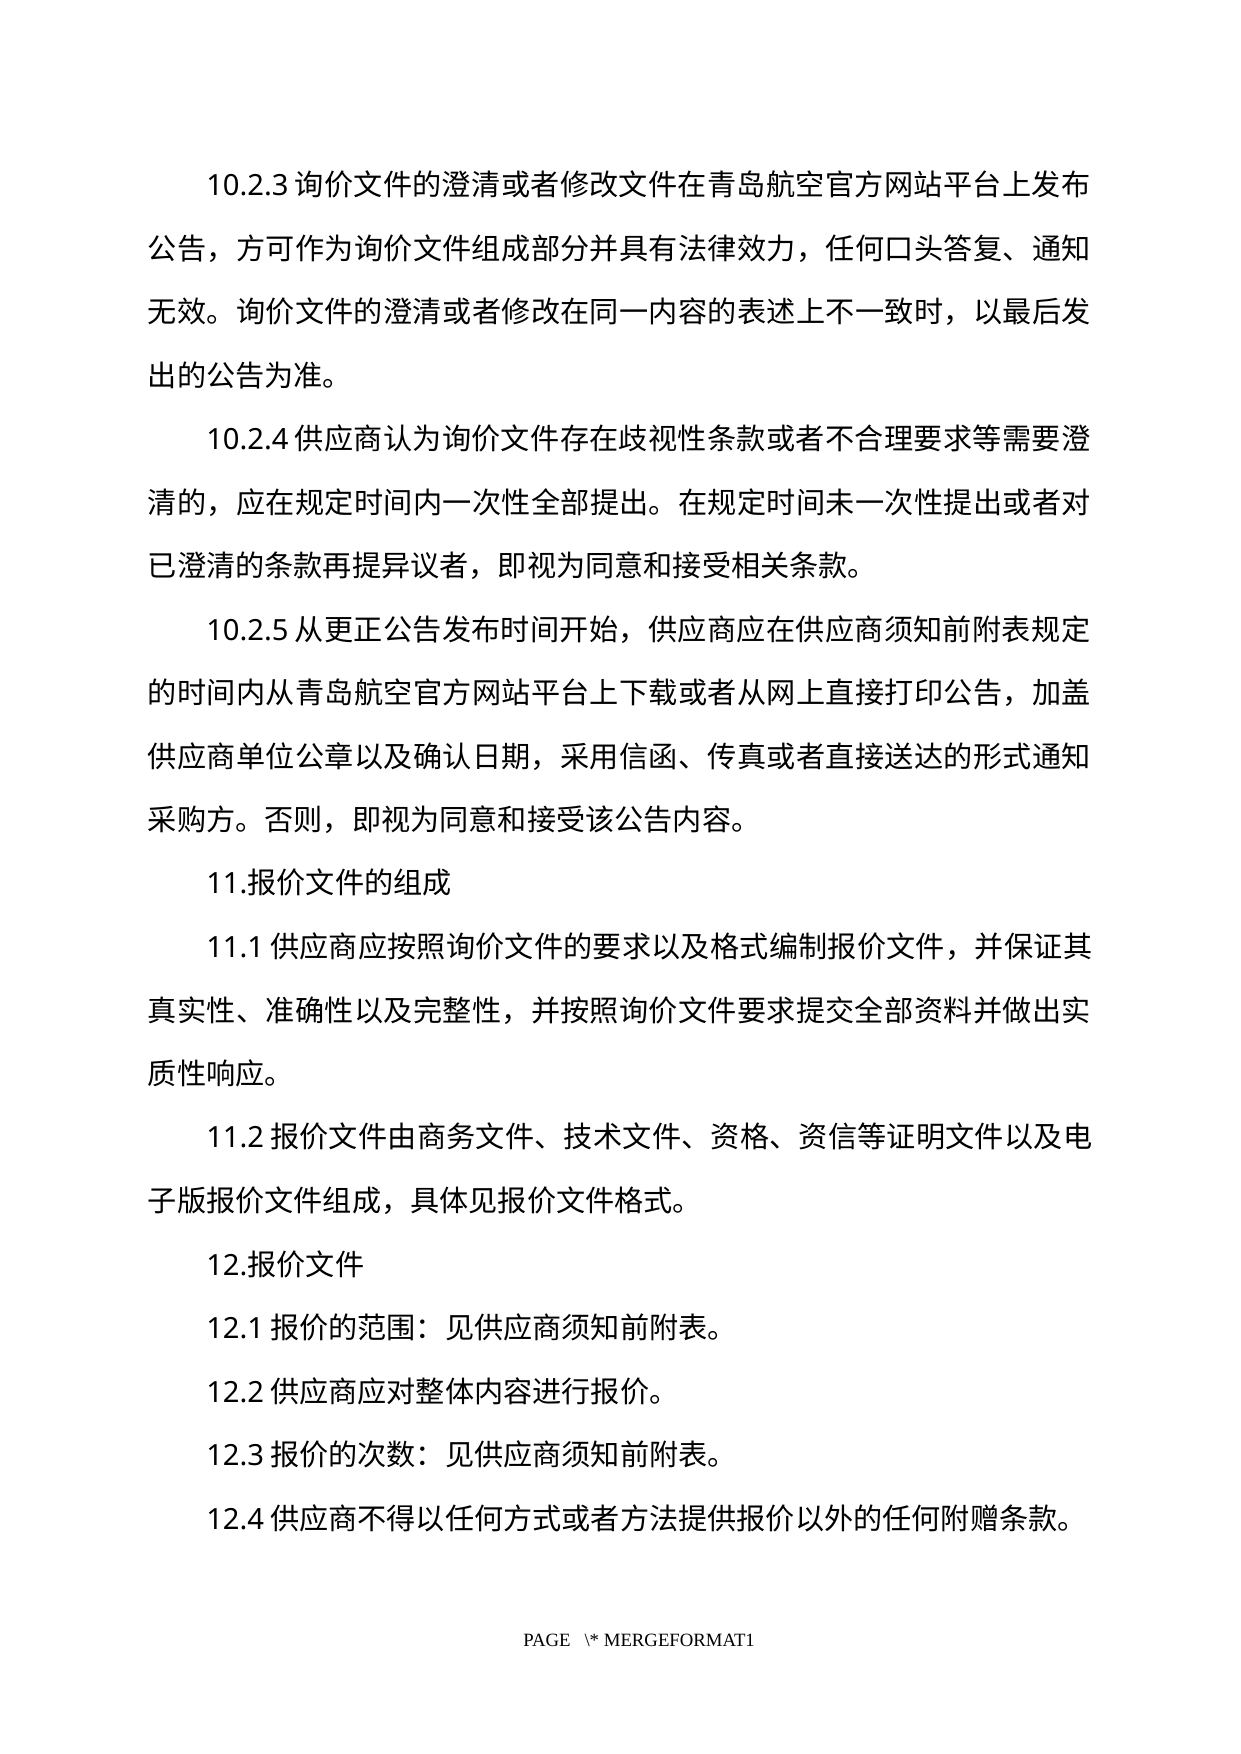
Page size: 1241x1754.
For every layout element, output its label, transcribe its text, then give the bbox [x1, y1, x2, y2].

text 10.2.5从更正公告发布时间开始，供应商应在供应商须知前附表规定的时间内从青岛航空官方网站平台上下载或者从网上直接打印公告，加盖供应商单位公章以及确认日期，采用信函、传真或者直接送达的形式通知采购方。否则，即视为同意和接受该公告内容。 [148, 606, 1092, 839]
text 11.报价文件的组成 [148, 860, 1092, 902]
text 12.1报价的范围：见供应商须知前附表。 [148, 1304, 1092, 1347]
text 12.2供应商应对整体内容进行报价。 [148, 1368, 1092, 1411]
text 11.1供应商应按照询价文件的要求以及格式编制报价文件，并保证其真实性、准确性以及完整性，并按照询价文件要求提交全部资料并做出实质性响应。 [148, 924, 1092, 1093]
text 12.报价文件 [148, 1241, 1092, 1283]
text 12.3报价的次数：见供应商须知前附表。 [148, 1432, 1092, 1474]
text 10.2.4供应商认为询价文件存在歧视性条款或者不合理要求等需要澄清的，应在规定时间内一次性全部提出。在规定时间未一次性提出或者对已澄清的条款再提异议者，即视为同意和接受相关条款。 [148, 416, 1092, 585]
text 11.2报价文件由商务文件、技术文件、资格、资信等证明文件以及电子版报价文件组成，具体见报价文件格式。 [148, 1114, 1092, 1220]
text 12.4供应商不得以任何方式或者方法提供报价以外的任何附赠条款。 [148, 1495, 1092, 1538]
text 10.2.3询价文件的澄清或者修改文件在青岛航空官方网站平台上发布公告，方可作为询价文件组成部分并具有法律效力，任何口头答复、通知无效。询价文件的澄清或者修改在同一内容的表述上不一致时，以最后发出的公告为准。 [148, 162, 1092, 395]
